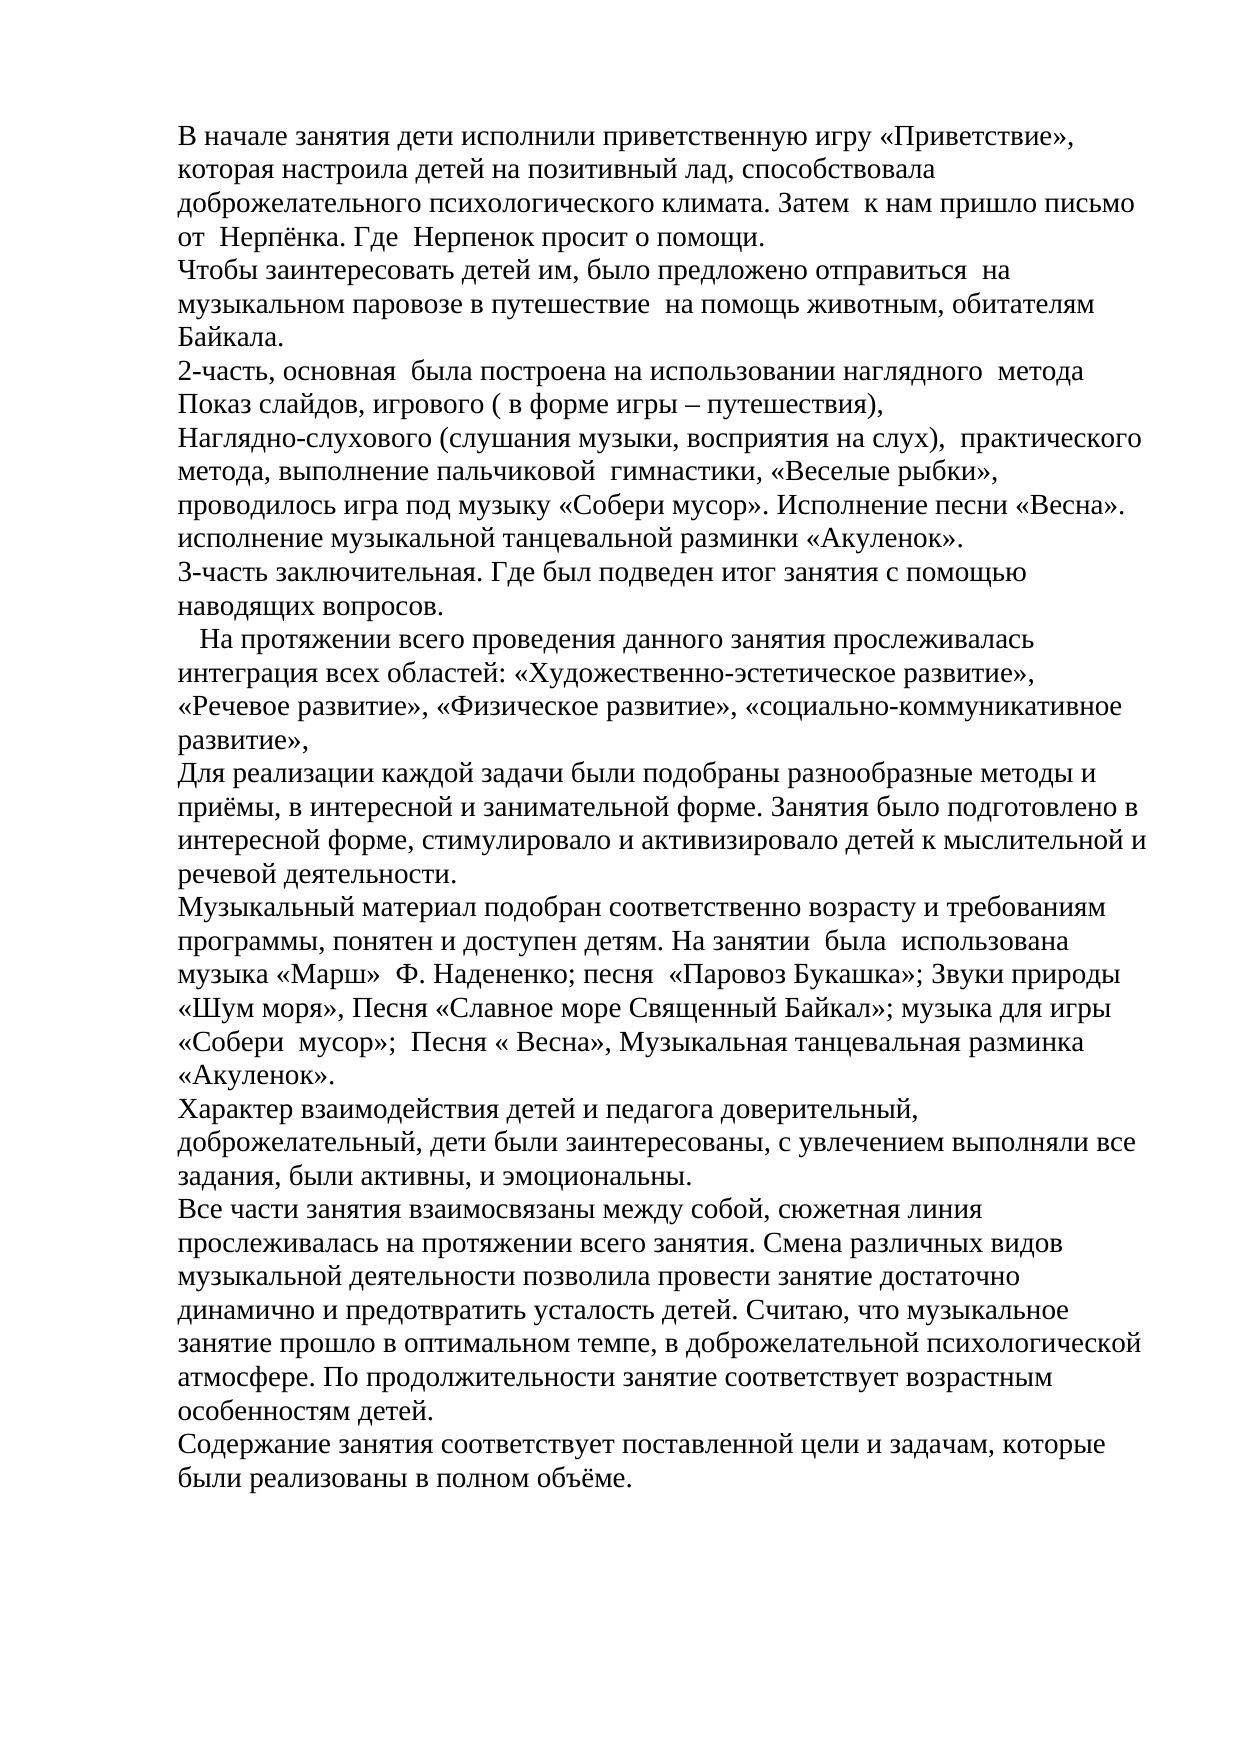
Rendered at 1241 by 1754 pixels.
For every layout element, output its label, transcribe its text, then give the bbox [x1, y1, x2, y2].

text Содержание занятия соответствует поставленной цели и задачам, которые были реализованы в полном объёме. [177, 1426, 1152, 1493]
text Чтобы заинтересовать детей им, было предложено отправиться на музыкальном паровозе в путешествие на помощь животным, обитателям Байкала. [177, 252, 1152, 353]
text Все части занятия взаимосвязаны между собой, сюжетная линия прослеживалась на протяжении всего занятия. Смена различных видов музыкальной деятельности позволила провести занятие достаточно динамично и предотвратить усталость детей. Считаю, что музыкальное занятие прошло в оптимальном темпе, в доброжелательной психологической атмосфере. По продолжительности занятие соответствует возрастным особенностям детей. [177, 1191, 1152, 1426]
text 2-часть, основная была построена на использовании наглядного метода [177, 353, 1152, 386]
text Наглядно-слухового (слушания музыки, восприятия на слух), практического метода, выполнение пальчиковой гимнастики, «Веселые рыбки», проводилось игра под музыку «Собери мусор». Исполнение песни «Весна». [177, 420, 1152, 521]
text Для реализации каждой задачи были подобраны разнообразные методы и приёмы, в интересной и занимательной форме. Занятия было подготовлено в интересной форме, стимулировало и активизировало детей к мыслительной и речевой деятельности. [177, 755, 1152, 889]
text В начале занятия дети исполнили приветственную игру «Приветствие», которая настроила детей на позитивный лад, способствовала доброжелательного психологического климата. Затем к нам пришло письмо от Нерпёнка. Где Нерпенок просит о помощи. [177, 118, 1152, 252]
text На протяжении всего проведения данного занятия прослеживалась интеграция всех областей: «Художественно-эстетическое развитие», [177, 621, 1152, 688]
text «Речевое развитие», «Физическое развитие», «социально-коммуникативное развитие», [177, 688, 1152, 755]
text Показ слайдов, игрового ( в форме игры – путешествия), [177, 386, 1152, 420]
text 3-часть заключительная. Где был подведен итог занятия с помощью наводящих вопросов. [177, 554, 1152, 621]
text Характер взаимодействия детей и педагога доверительный, доброжелательный, дети были заинтересованы, с увлечением выполняли все задания, были активны, и эмоциональны. [177, 1091, 1152, 1191]
text Музыкальный материал подобран соответственно возрасту и требованиям программы, понятен и доступен детям. На занятии была использована музыка «Марш» Ф. Надененко; песня «Паровоз Букашка»; Звуки природы «Шум моря», Песня «Славное море Священный Байкал»; музыка для игры «Собери мусор»; Песня « Весна», Музыкальная танцевальная разминка «Акуленок». [177, 889, 1152, 1091]
text исполнение музыкальной танцевальной разминки «Акуленок». [177, 521, 1152, 554]
